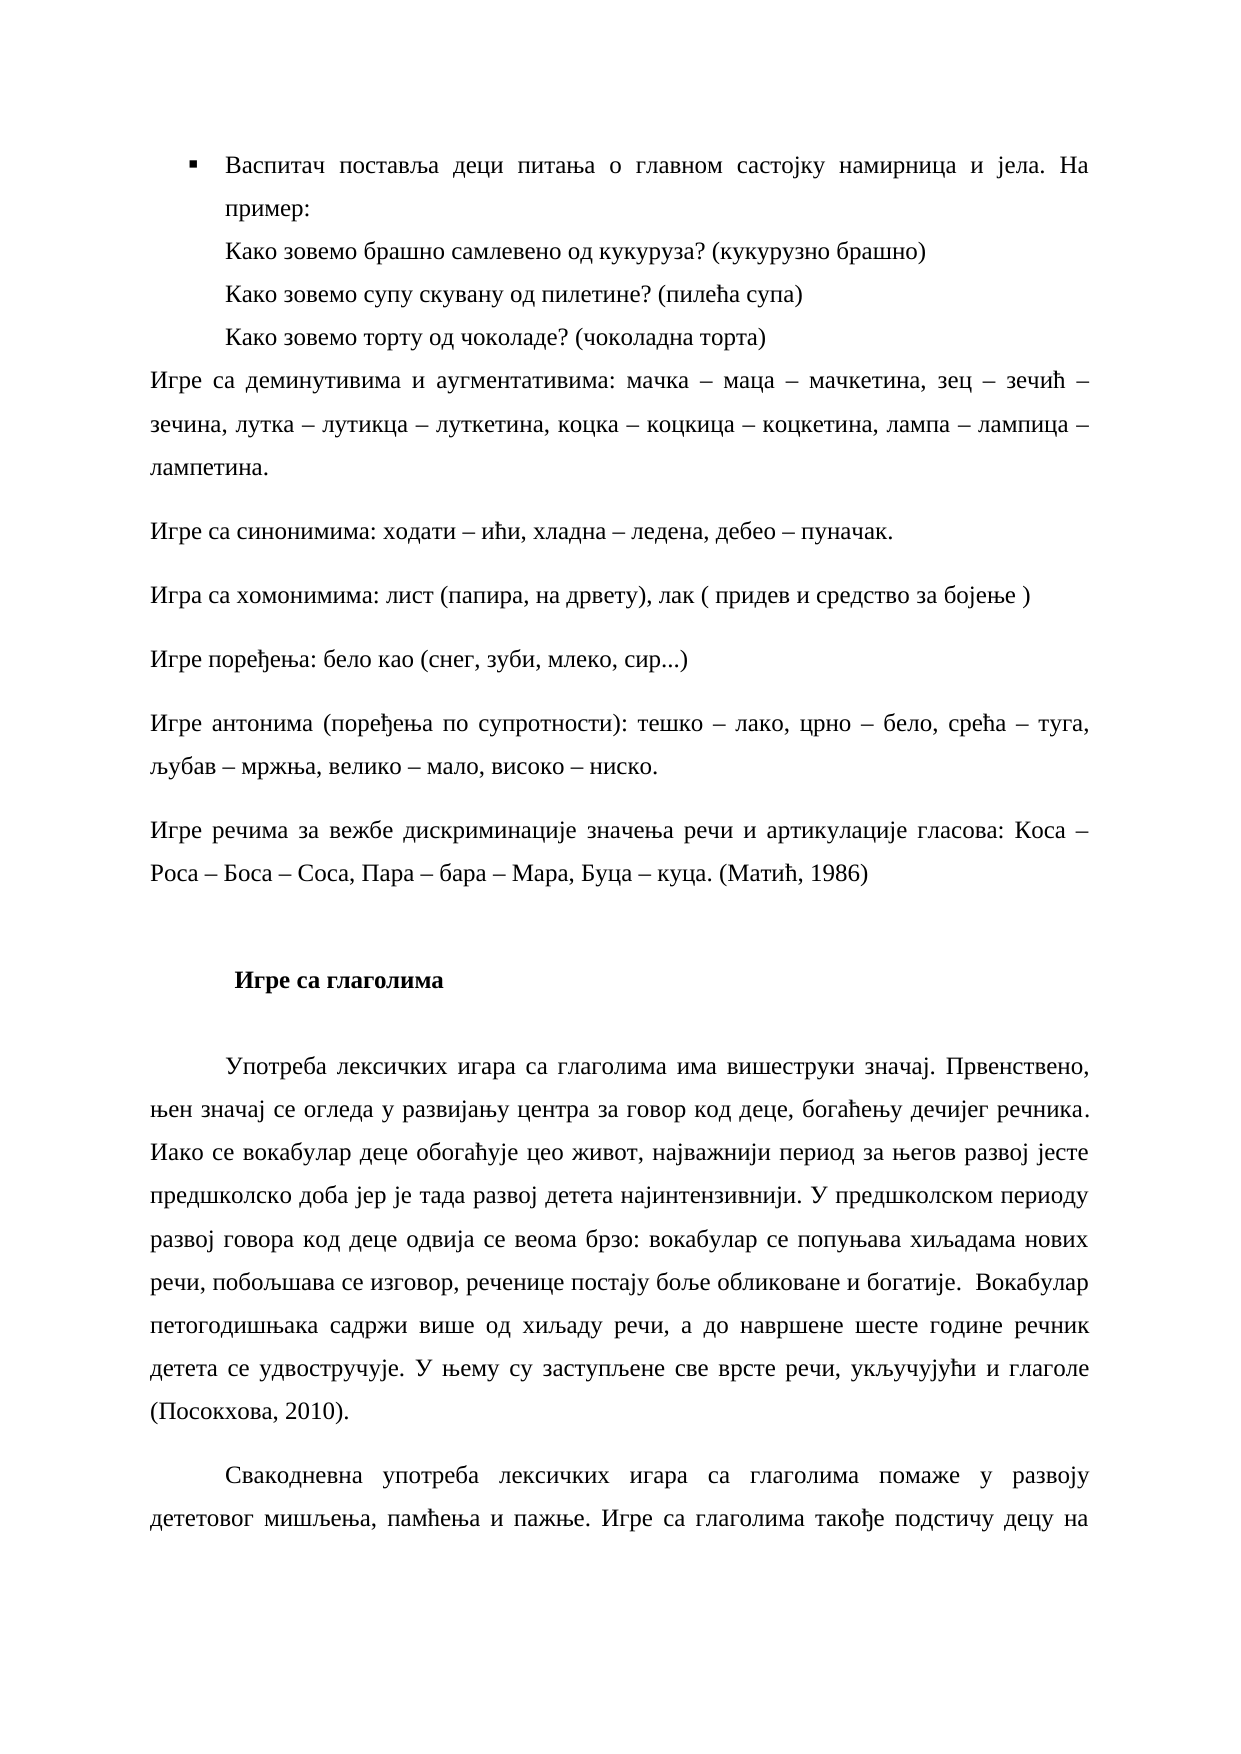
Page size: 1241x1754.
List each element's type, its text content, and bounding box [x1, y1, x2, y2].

text Игре са глаголима [159, 965, 1090, 994]
text Игре са синонимима: ходати – ићи, хладна – ледена, дебео – пуначак. [150, 516, 1090, 544]
text Како зовемо торту од чоколаде? (чоколадна торта) [225, 322, 1090, 351]
list Васпитач поставља деци питања о главном састојку намирница и јела. На пример: [187, 150, 1090, 222]
text Игре са деминутивима и аугментативима: мачка – маца – мачкетина, зец – зечић – зечина, лутка – лутикца – луткетина, коцка – коцкица – коцкетина, лампа – лампица – лампетина. [150, 366, 1090, 481]
text Игре антонима (поређења по супротности): тешко – лако, црно – бело, срећа – туга, љубав – мржња, велико – мало, високо – ниско. [150, 708, 1090, 779]
text Игре речима за вежбе дискриминације значења речи и артикулације гласова: Коса – Роса – Боса – Соса, Пара – бара – Мара, Буца – куца. (Матић, 1986) [150, 815, 1090, 887]
text Игре поређења: бело као (снег, зуби, млеко, сир...) [150, 644, 1090, 672]
text Употреба лексичких игара са глаголима има вишеструки значај. Првенствено, њен значај се огледа у развијању центра за говор код деце, богаћењу дечијег речника. Иако се вокабулар деце обогаћује цео живот, најважнији период за његов развој јесте предшколско доба јер је тада развој детета најинтензивнији. У предшколском периоду развој говора код деце одвија се веома брзо: вокабулар се попуњава хиљадама нових речи, побољшава се изговор, реченице постају боље обликоване и богатије. Вокабулар петогодишњака садржи више од хиљаду речи, а до навршене шесте године речник детета се удвостручује. У њему су заступљене све врсте речи, укључујући и глаголе (Посокхова, 2010). [150, 1051, 1090, 1425]
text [150, 1460, 1090, 1532]
text Игра са хомонимима: лист (папира, на дрвету), лак ( придев и средство за бојење ) [150, 580, 1090, 608]
text Како зовемо супу скувану од пилетине? (пилећа супа) [225, 279, 1090, 308]
text Како зовемо брашно самлевено од кукуруза? (кукурузно брашно) [225, 236, 1090, 265]
